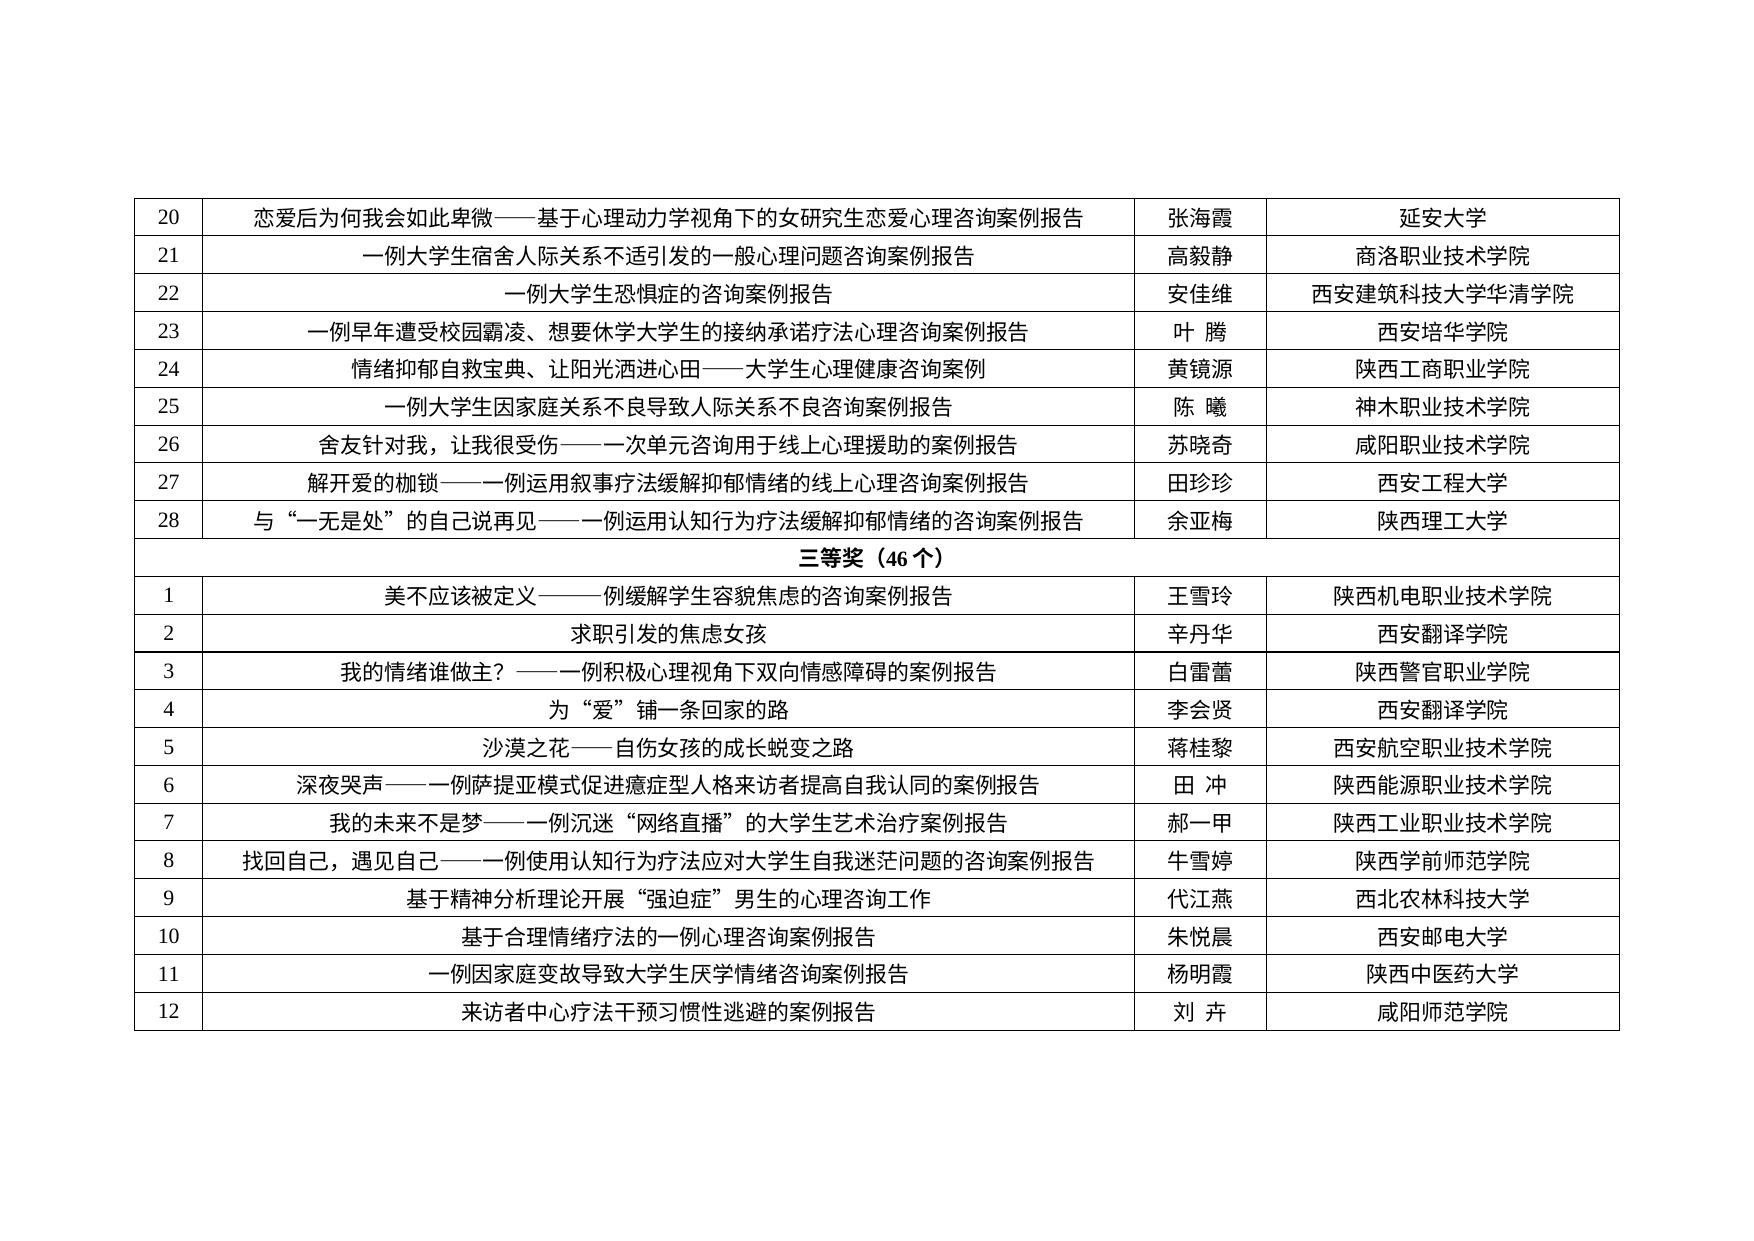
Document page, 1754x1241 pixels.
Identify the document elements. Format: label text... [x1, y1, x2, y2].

table_cell 牛雪婷 [1135, 841, 1266, 878]
table_cell 朱悦晨 [1135, 917, 1266, 954]
table_cell 西安邮电大学 [1267, 917, 1619, 954]
table_cell 郝一甲 [1135, 804, 1266, 840]
table_cell 沙漠之花——自伤女孩的成长蜕变之路 [203, 728, 1134, 765]
table_cell 西安工程大学 [1267, 463, 1619, 500]
table_cell 基于合理情绪疗法的一例心理咨询案例报告 [203, 917, 1134, 954]
table_cell 与“一无是处”的自己说再见——一例运用认知行为疗法缓解抑郁情绪的咨询案例报告 [203, 501, 1134, 538]
table_cell 王雪玲 [1135, 577, 1266, 613]
table_cell 4 [135, 690, 202, 727]
table_cell 25 [135, 388, 202, 424]
table_cell 西安建筑科技大学华清学院 [1267, 274, 1619, 311]
table_cell 陕西能源职业技术学院 [1267, 766, 1619, 803]
table_cell 我的情绪谁做主？——一例积极心理视角下双向情感障碍的案例报告 [203, 653, 1134, 689]
table_cell 刘 卉 [1135, 993, 1266, 1029]
table_cell 为“爱”铺一条回家的路 [203, 690, 1134, 727]
table_cell 张海霞 [1135, 199, 1266, 235]
table_cell 安佳维 [1135, 274, 1266, 311]
table_cell 一例大学生恐惧症的咨询案例报告 [203, 274, 1134, 311]
table_cell 陕西机电职业技术学院 [1267, 577, 1619, 613]
table_cell 20 [135, 199, 202, 235]
table_cell 美不应该被定义———例缓解学生容貌焦虑的咨询案例报告 [203, 577, 1134, 613]
table_cell 7 [135, 804, 202, 840]
table_cell 陕西警官职业学院 [1267, 653, 1619, 689]
table_cell 三等奖（46个） [135, 539, 1619, 576]
table_cell 一例大学生因家庭关系不良导致人际关系不良咨询案例报告 [203, 388, 1134, 424]
table_cell 11 [135, 955, 202, 992]
table_cell 解开爱的枷锁——一例运用叙事疗法缓解抑郁情绪的线上心理咨询案例报告 [203, 463, 1134, 500]
table_cell 27 [135, 463, 202, 500]
table_cell 一例因家庭变故导致大学生厌学情绪咨询案例报告 [203, 955, 1134, 992]
table_cell 9 [135, 879, 202, 916]
table_cell 余亚梅 [1135, 501, 1266, 538]
table_cell 一例大学生宿舍人际关系不适引发的一般心理问题咨询案例报告 [203, 236, 1134, 273]
table_cell 求职引发的焦虑女孩 [203, 615, 1134, 651]
table_cell 杨明霞 [1135, 955, 1266, 992]
table_cell 23 [135, 312, 202, 349]
table_cell 6 [135, 766, 202, 803]
table_cell 高毅静 [1135, 236, 1266, 273]
table_cell 陕西工商职业学院 [1267, 350, 1619, 387]
table_cell 辛丹华 [1135, 615, 1266, 651]
table_cell 田珍珍 [1135, 463, 1266, 500]
table_cell 12 [135, 993, 202, 1029]
table_cell 神木职业技术学院 [1267, 388, 1619, 424]
table_cell 深夜哭声——一例萨提亚模式促进癔症型人格来访者提高自我认同的案例报告 [203, 766, 1134, 803]
table_cell 恋爱后为何我会如此卑微——基于心理动力学视角下的女研究生恋爱心理咨询案例报告 [203, 199, 1134, 235]
table_cell 陕西中医药大学 [1267, 955, 1619, 992]
table_cell 西安翻译学院 [1267, 615, 1619, 651]
table_cell 陕西工业职业技术学院 [1267, 804, 1619, 840]
table_cell 蒋桂黎 [1135, 728, 1266, 765]
table_cell 西安培华学院 [1267, 312, 1619, 349]
table_cell 3 [135, 653, 202, 689]
table_cell 白雷蕾 [1135, 653, 1266, 689]
table_cell 陈 曦 [1135, 388, 1266, 424]
table_cell 苏晓奇 [1135, 426, 1266, 462]
table_cell 陕西理工大学 [1267, 501, 1619, 538]
table_cell 来访者中心疗法干预习惯性逃避的案例报告 [203, 993, 1134, 1029]
table_cell 舍友针对我，让我很受伤——一次单元咨询用于线上心理援助的案例报告 [203, 426, 1134, 462]
table_cell 叶 腾 [1135, 312, 1266, 349]
table_cell 西北农林科技大学 [1267, 879, 1619, 916]
table_cell 1 [135, 577, 202, 613]
table_cell 商洛职业技术学院 [1267, 236, 1619, 273]
table_cell 21 [135, 236, 202, 273]
table_cell 26 [135, 426, 202, 462]
table_cell 10 [135, 917, 202, 954]
table_cell 咸阳职业技术学院 [1267, 426, 1619, 462]
table_cell 陕西学前师范学院 [1267, 841, 1619, 878]
table_cell 延安大学 [1267, 199, 1619, 235]
table_cell 西安航空职业技术学院 [1267, 728, 1619, 765]
table_cell 咸阳师范学院 [1267, 993, 1619, 1029]
table_cell 找回自己，遇见自己——一例使用认知行为疗法应对大学生自我迷茫问题的咨询案例报告 [203, 841, 1134, 878]
table_cell 一例早年遭受校园霸凌、想要休学大学生的接纳承诺疗法心理咨询案例报告 [203, 312, 1134, 349]
table_cell 情绪抑郁自救宝典、让阳光洒进心田——大学生心理健康咨询案例 [203, 350, 1134, 387]
table_cell 田 冲 [1135, 766, 1266, 803]
table_cell 8 [135, 841, 202, 878]
table_cell 24 [135, 350, 202, 387]
table_cell 基于精神分析理论开展“强迫症”男生的心理咨询工作 [203, 879, 1134, 916]
table_cell 黄镜源 [1135, 350, 1266, 387]
table_cell 28 [135, 501, 202, 538]
table_cell 5 [135, 728, 202, 765]
table_cell 我的未来不是梦——一例沉迷“网络直播”的大学生艺术治疗案例报告 [203, 804, 1134, 840]
table_cell 2 [135, 615, 202, 651]
table_cell 西安翻译学院 [1267, 690, 1619, 727]
table_cell 22 [135, 274, 202, 311]
table_cell 代江燕 [1135, 879, 1266, 916]
table_cell 李会贤 [1135, 690, 1266, 727]
